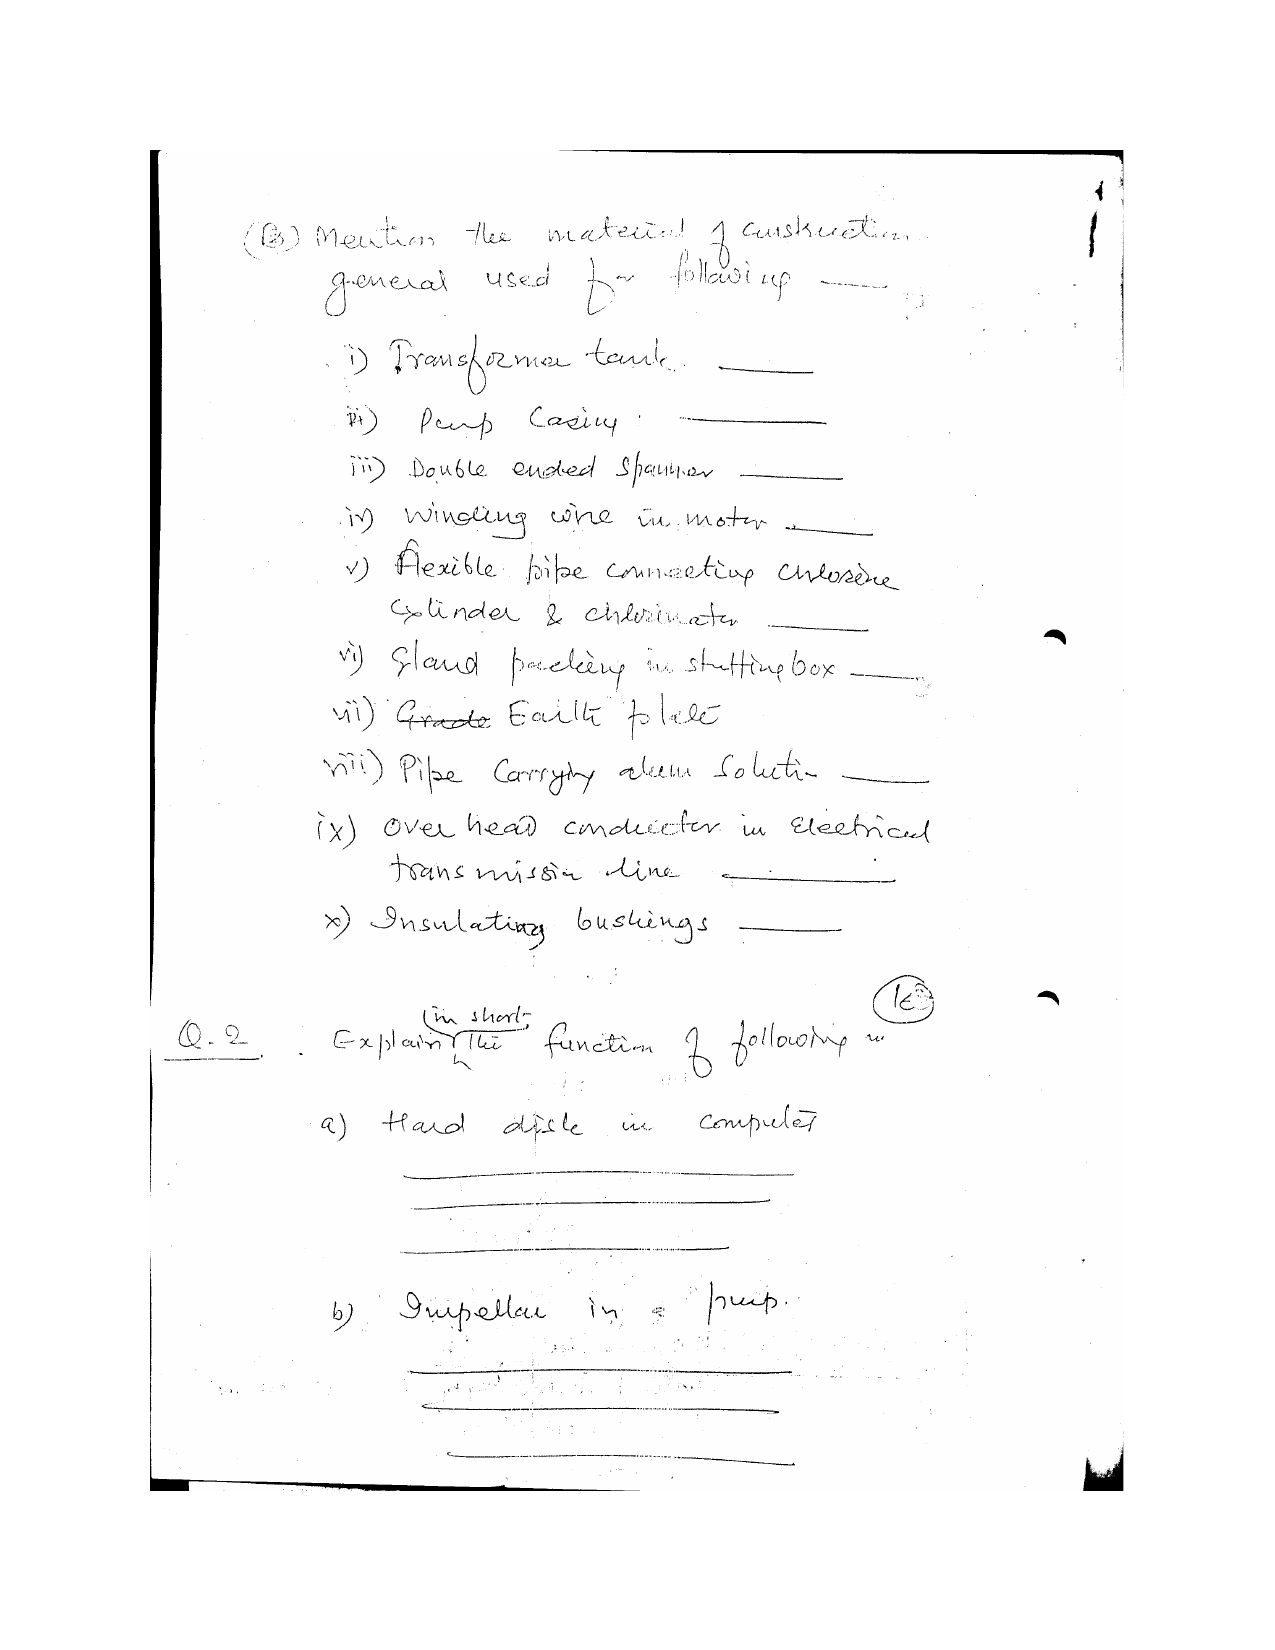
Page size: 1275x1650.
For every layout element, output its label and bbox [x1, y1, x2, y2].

picture [150, 150, 1124, 1491]
